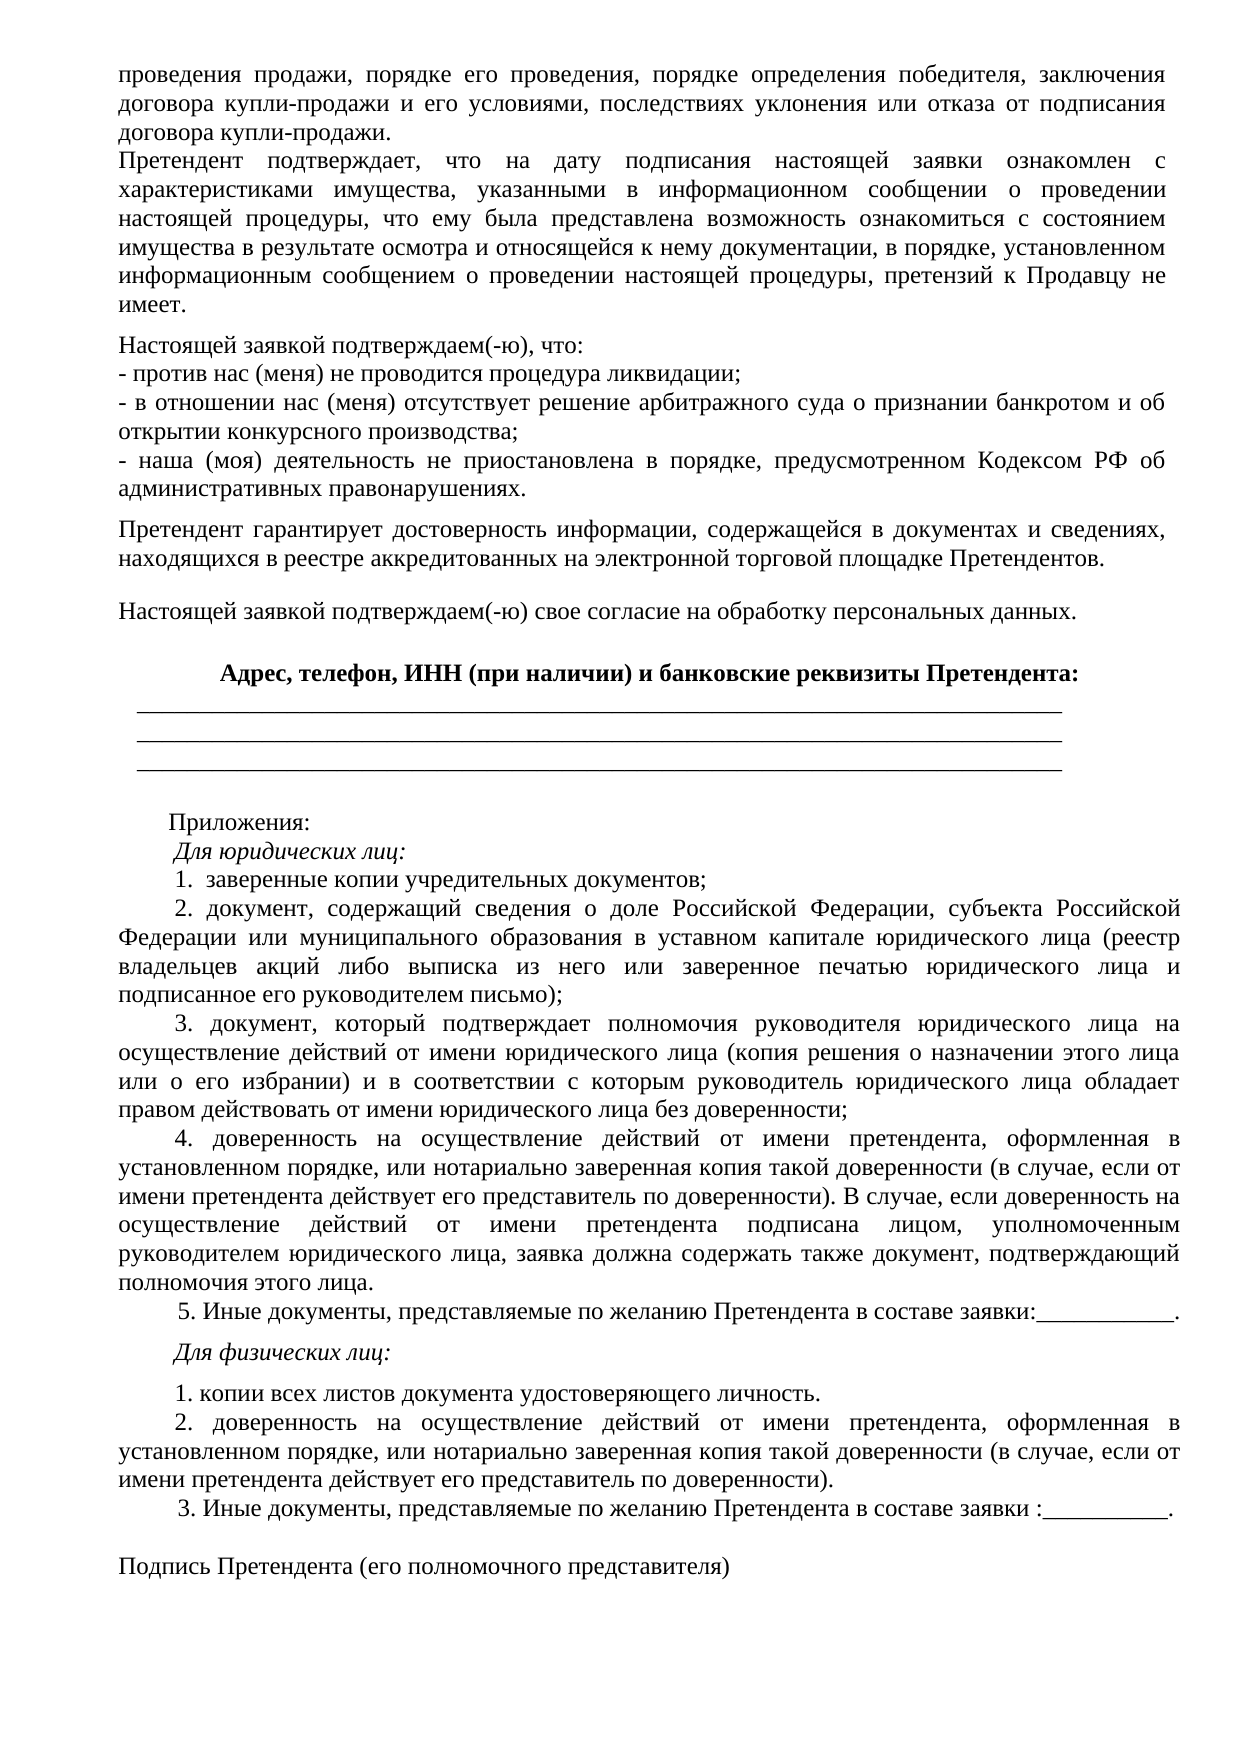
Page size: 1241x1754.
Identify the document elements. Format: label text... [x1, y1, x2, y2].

text 2. документ, содержащий сведения о доле Российской Федерации, субъекта Российской Федерации или муниципального образования в уставном капитале юридического лица (реестр владельцев акций либо выписка из него или заверенное печатью юридического лица и подписанное его руководителем письмо); [118, 893, 1181, 1008]
text Для физических лиц: [118, 1337, 1181, 1366]
text 3. Иные документы, представляемые по желанию Претендента в составе заявки :__________. [118, 1493, 1181, 1522]
text Настоящей заявкой подтверждаем(-ю) свое согласие на обработку персональных данных. [118, 596, 1181, 625]
text __________________________________________________________________________ [118, 716, 1181, 745]
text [118, 59, 1166, 145]
text Подпись Претендента (его полномочного представителя) [118, 1551, 1181, 1579]
text Адрес, телефон, ИНН (при наличии) и банковские реквизиты Претендента: [118, 658, 1181, 687]
text Приложения: [118, 807, 1181, 836]
text Настоящей заявкой подтверждаем(-ю), что: [118, 330, 1166, 358]
text 4. доверенность на осуществление действий от имени претендента, оформленная в установленном порядке, или нотариально заверенная копия такой доверенности (в случае, если от имени претендента действует его представитель по доверенности). В случае, если доверенность на осуществление действий от имени претендента подписана лицом, уполномоченным руководителем юридического лица, заявка должна содержать также документ, подтверждающий полномочия этого лица. [118, 1123, 1181, 1296]
text 1. заверенные копии учредительных документов; [118, 864, 1181, 893]
text __________________________________________________________________________ [118, 687, 1181, 716]
text 2. доверенность на осуществление действий от имени претендента, оформленная в установленном порядке, или нотариально заверенная копия такой доверенности (в случае, если от имени претендента действует его представитель по доверенности). [118, 1407, 1181, 1493]
text Претендент гарантирует достоверность информации, содержащейся в документах и сведениях, находящихся в реестре аккредитованных на электронной торговой площадке Претендентов. [118, 514, 1166, 572]
text - в отношении нас (меня) отсутствует решение арбитражного суда о признании банкротом и об открытии конкурсного производства; [118, 387, 1166, 445]
text Для юридических лиц: [118, 836, 1181, 864]
text 3. документ, который подтверждает полномочия руководителя юридического лица на осуществление действий от имени юридического лица (копия решения о назначении этого лица или о его избрании) и в соответствии с которым руководитель юридического лица обладает правом действовать от имени юридического лица без доверенности; [118, 1008, 1181, 1123]
text __________________________________________________________________________ [118, 745, 1181, 773]
text 5. Иные документы, представляемые по желанию Претендента в составе заявки:___________. [118, 1296, 1181, 1324]
text - наша (моя) деятельность не приостановлена в порядке, предусмотренном Кодексом РФ об административных правонарушениях. [118, 445, 1166, 502]
text 1. копии всех листов документа удостоверяющего личность. [118, 1378, 1181, 1407]
text - против нас (меня) не проводится процедура ликвидации; [118, 358, 1166, 387]
text Претендент подтверждает, что на дату подписания настоящей заявки ознакомлен с характеристиками имущества, указанными в информационном сообщении о проведении настоящей процедуры, что ему была представлена возможность ознакомиться с состоянием имущества в результате осмотра и относящейся к нему документации, в порядке, установленном информационным сообщением о проведении настоящей процедуры, претензий к Продавцу не имеет. [118, 145, 1166, 318]
